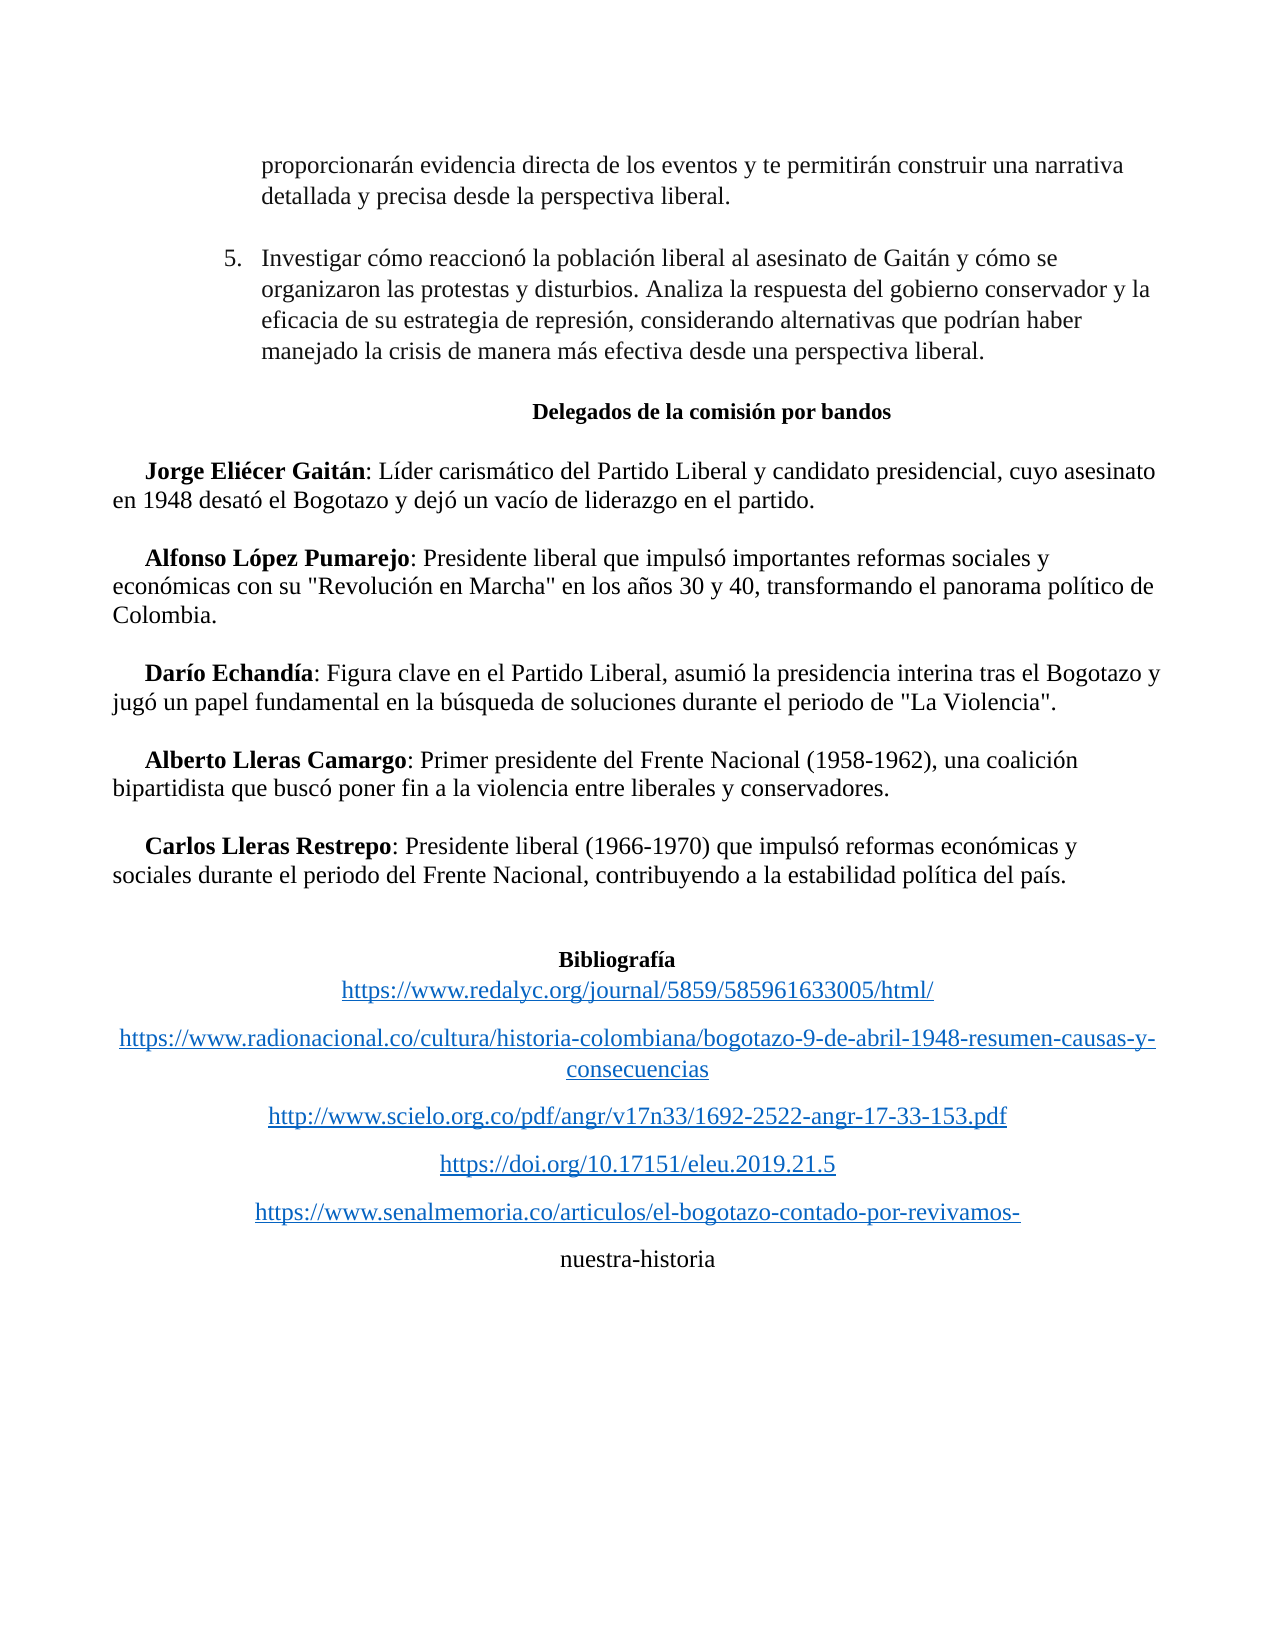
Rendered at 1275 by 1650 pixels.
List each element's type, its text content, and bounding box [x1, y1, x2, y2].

text Bibliografía [112, 946, 1162, 973]
text  Jorge Eliécer Gaitán: Líder carismático del Partido Liberal y candidato presidencial, cuyo asesinato en 1948 desató el Bogotazo y dejó un vacío de liderazgo en el partido. [112, 456, 1162, 513]
text http://www.scielo.org.co/pdf/angr/v17n33/1692-2522-angr-17-33-153.pdf [112, 1101, 1162, 1130]
text  Carlos Lleras Restrepo: Presidente liberal (1966-1970) que impulsó reformas económicas y sociales durante el periodo del Frente Nacional, contribuyendo a la estabilidad política del país. [112, 831, 1162, 889]
text https://www.senalmemoria.co/articulos/el-bogotazo-contado-por-revivamos- [112, 1197, 1162, 1226]
text https://www.redalyc.org/journal/5859/585961633005/html/ [112, 975, 1162, 1004]
list Investigar cómo reaccionó la población liberal al asesinato de Gaitán y cómo se organizaron las protestas y disturbios. Analiza la respuesta del gobierno conservador y la eficacia de su estrategia de represión, considerando alternativas que podrían haber manejado la crisis de manera más efectiva desde una perspectiva liberal. [223, 243, 1162, 365]
text https://doi.org/10.17151/eleu.2019.21.5 [112, 1149, 1162, 1178]
text  Darío Echandía: Figura clave en el Partido Liberal, asumió la presidencia interina tras el Bogotazo y jugó un papel fundamental en la búsqueda de soluciones durante el periodo de "La Violencia". [112, 658, 1162, 716]
list Delegados de la comisión por bandos [261, 398, 1162, 425]
text  Alberto Lleras Camargo: Primer presidente del Frente Nacional (1958-1962), una coalición bipartidista que buscó poner fin a la violencia entre liberales y conservadores. [112, 745, 1162, 802]
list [223, 150, 1162, 210]
text https://www.radionacional.co/cultura/historia-colombiana/bogotazo-9-de-abril-1948-resumen-causas-y-consecuencias [112, 1023, 1162, 1082]
text  Alfonso López Pumarejo: Presidente liberal que impulsó importantes reformas sociales y económicas con su "Revolución en Marcha" en los años 30 y 40, transformando el panorama político de Colombia. [112, 543, 1162, 629]
text nuestra-historia [112, 1244, 1162, 1273]
